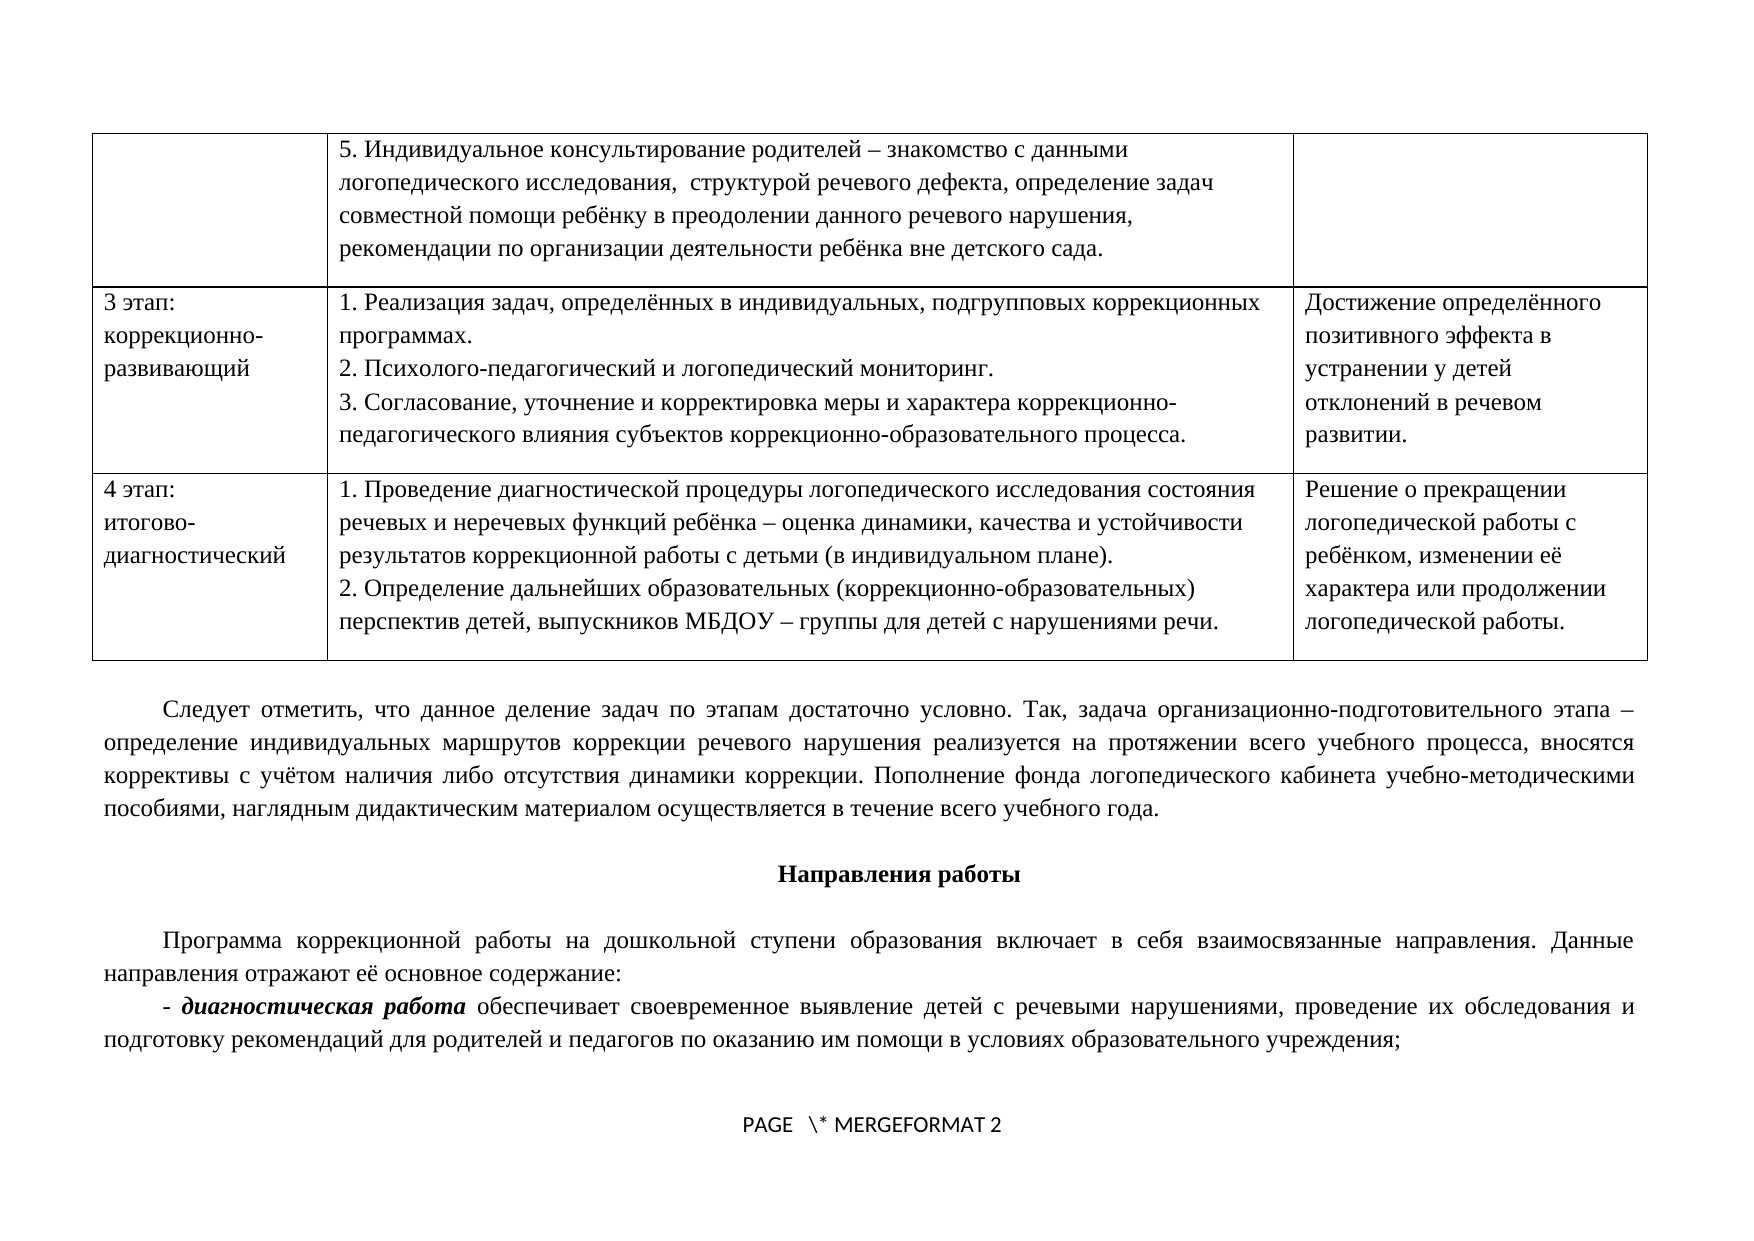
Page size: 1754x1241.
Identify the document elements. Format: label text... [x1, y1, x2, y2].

table_cell Решение о прекращении логопедической работы с ребёнком, изменении её характера или продолжении логопедической работы. [1294, 474, 1647, 659]
text Следует отметить, что данное деление задач по этапам достаточно условно. Так, задача организационно-подготовительного этапа – определение индивидуальных маршрутов коррекции речевого нарушения реализуется на протяжении всего учебного процесса, вносятся коррективы с учётом наличия либо отсутствия динамики коррекции. Пополнение фонда логопедического кабинета учебно-методическими пособиями, наглядным дидактическим материалом осуществляется в течение всего учебного года. [103, 694, 1636, 821]
text Направления работы [103, 859, 1636, 887]
text Программа коррекционной работы на дошкольной ступени образования включает в себя взаимосвязанные направления. Данные направления отражают её основное содержание: [103, 925, 1636, 987]
table_cell 1. Проведение диагностической процедуры логопедического исследования состояния речевых и неречевых функций ребёнка – оценка динамики, качества и устойчивости результатов коррекционной работы с детьми (в индивидуальном плане). 2. Определение дальнейших образовательных (коррекционно-образовательных) перспектив детей, выпускников МБДОУ – группы для детей с нарушениями речи. [328, 474, 1293, 659]
text - диагностическая работа обеспечивает своевременное выявление детей с речевыми нарушениями, проведение их обследования и подготовку рекомендаций для родителей и педагогов по оказанию им помощи в условиях образовательного учреждения; [103, 991, 1636, 1053]
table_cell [93, 134, 327, 286]
table_cell Достижение определённого позитивного эффекта в устранении у детей отклонений в речевом развитии. [1294, 288, 1647, 473]
table_cell 3 этап: коррекционно- развивающий [93, 288, 327, 473]
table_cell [1294, 134, 1647, 286]
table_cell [328, 134, 1293, 286]
table_cell 1. Реализация задач, определённых в индивидуальных, подгрупповых коррекционных программах. 2. Психолого-педагогический и логопедический мониторинг. 3. Согласование, уточнение и корректировка меры и характера коррекционно-педагогического влияния субъектов коррекционно-образовательного процесса. [328, 288, 1293, 473]
table_cell 4 этап: итогово-диагностический [93, 474, 327, 659]
